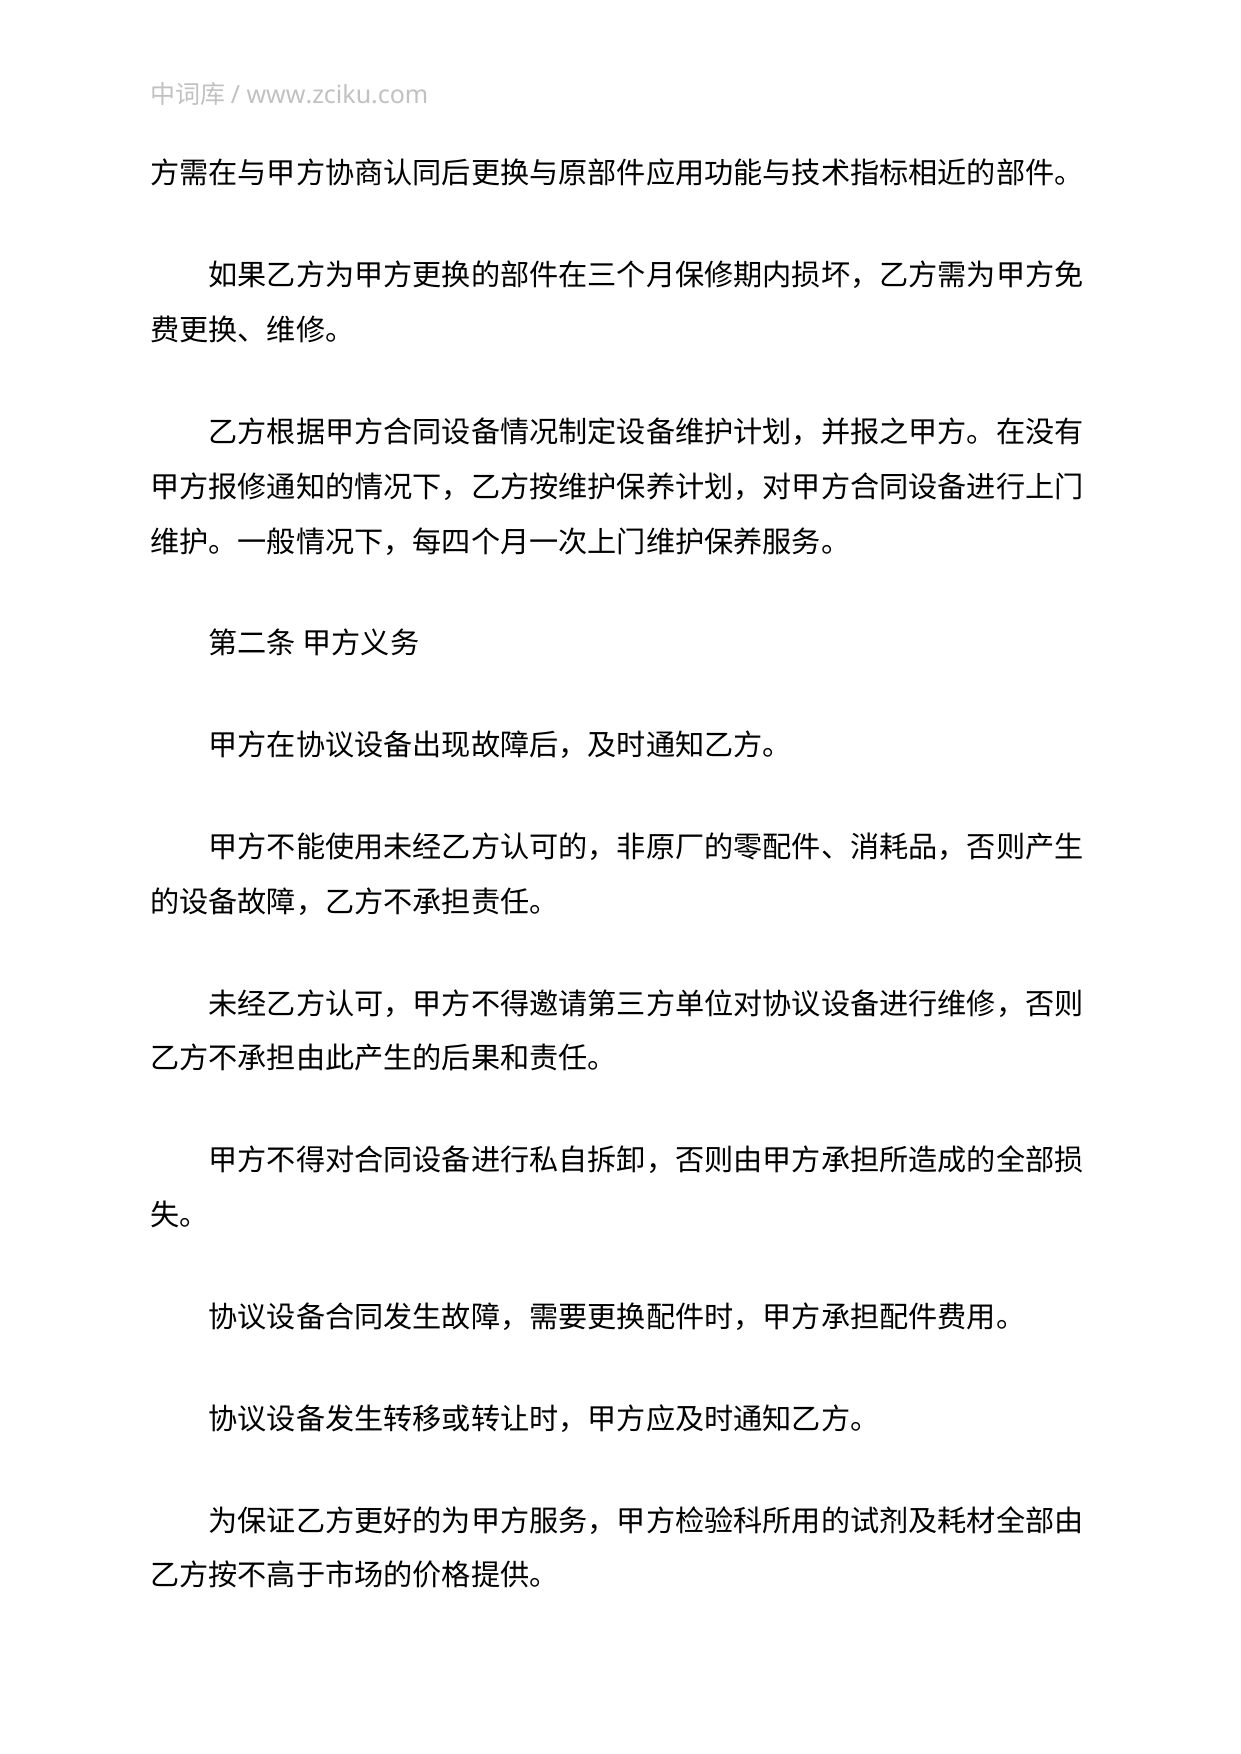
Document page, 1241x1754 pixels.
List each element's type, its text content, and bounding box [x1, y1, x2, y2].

text 第二条 甲方义务 [150, 620, 1090, 662]
text 甲方不得对合同设备进行私自拆卸，否则由甲方承担所造成的全部损失。 [150, 1137, 1090, 1234]
text 如果乙方为甲方更换的部件在三个月保修期内损坏，乙方需为甲方免费更换、维修。 [150, 252, 1090, 349]
text 协议设备发生转移或转让时，甲方应及时通知乙方。 [150, 1395, 1090, 1438]
text 未经乙方认可，甲方不得邀请第三方单位对协议设备进行维修，否则乙方不承担由此产生的后果和责任。 [150, 980, 1090, 1077]
text 协议设备合同发生故障，需要更换配件时，甲方承担配件费用。 [150, 1293, 1090, 1336]
text 甲方不能使用未经乙方认可的，非原厂的零配件、消耗品，否则产生的设备故障，乙方不承担责任。 [150, 823, 1090, 921]
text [150, 150, 1090, 192]
text 乙方根据甲方合同设备情况制定设备维护计划，并报之甲方。在没有甲方报修通知的情况下，乙方按维护保养计划，对甲方合同设备进行上门维护。一般情况下，每四个月一次上门维护保养服务。 [150, 408, 1090, 561]
text 为保证乙方更好的为甲方服务，甲方检验科所用的试剂及耗材全部由乙方按不高于市场的价格提供。 [150, 1497, 1090, 1594]
text 甲方在协议设备出现故障后，及时通知乙方。 [150, 722, 1090, 764]
